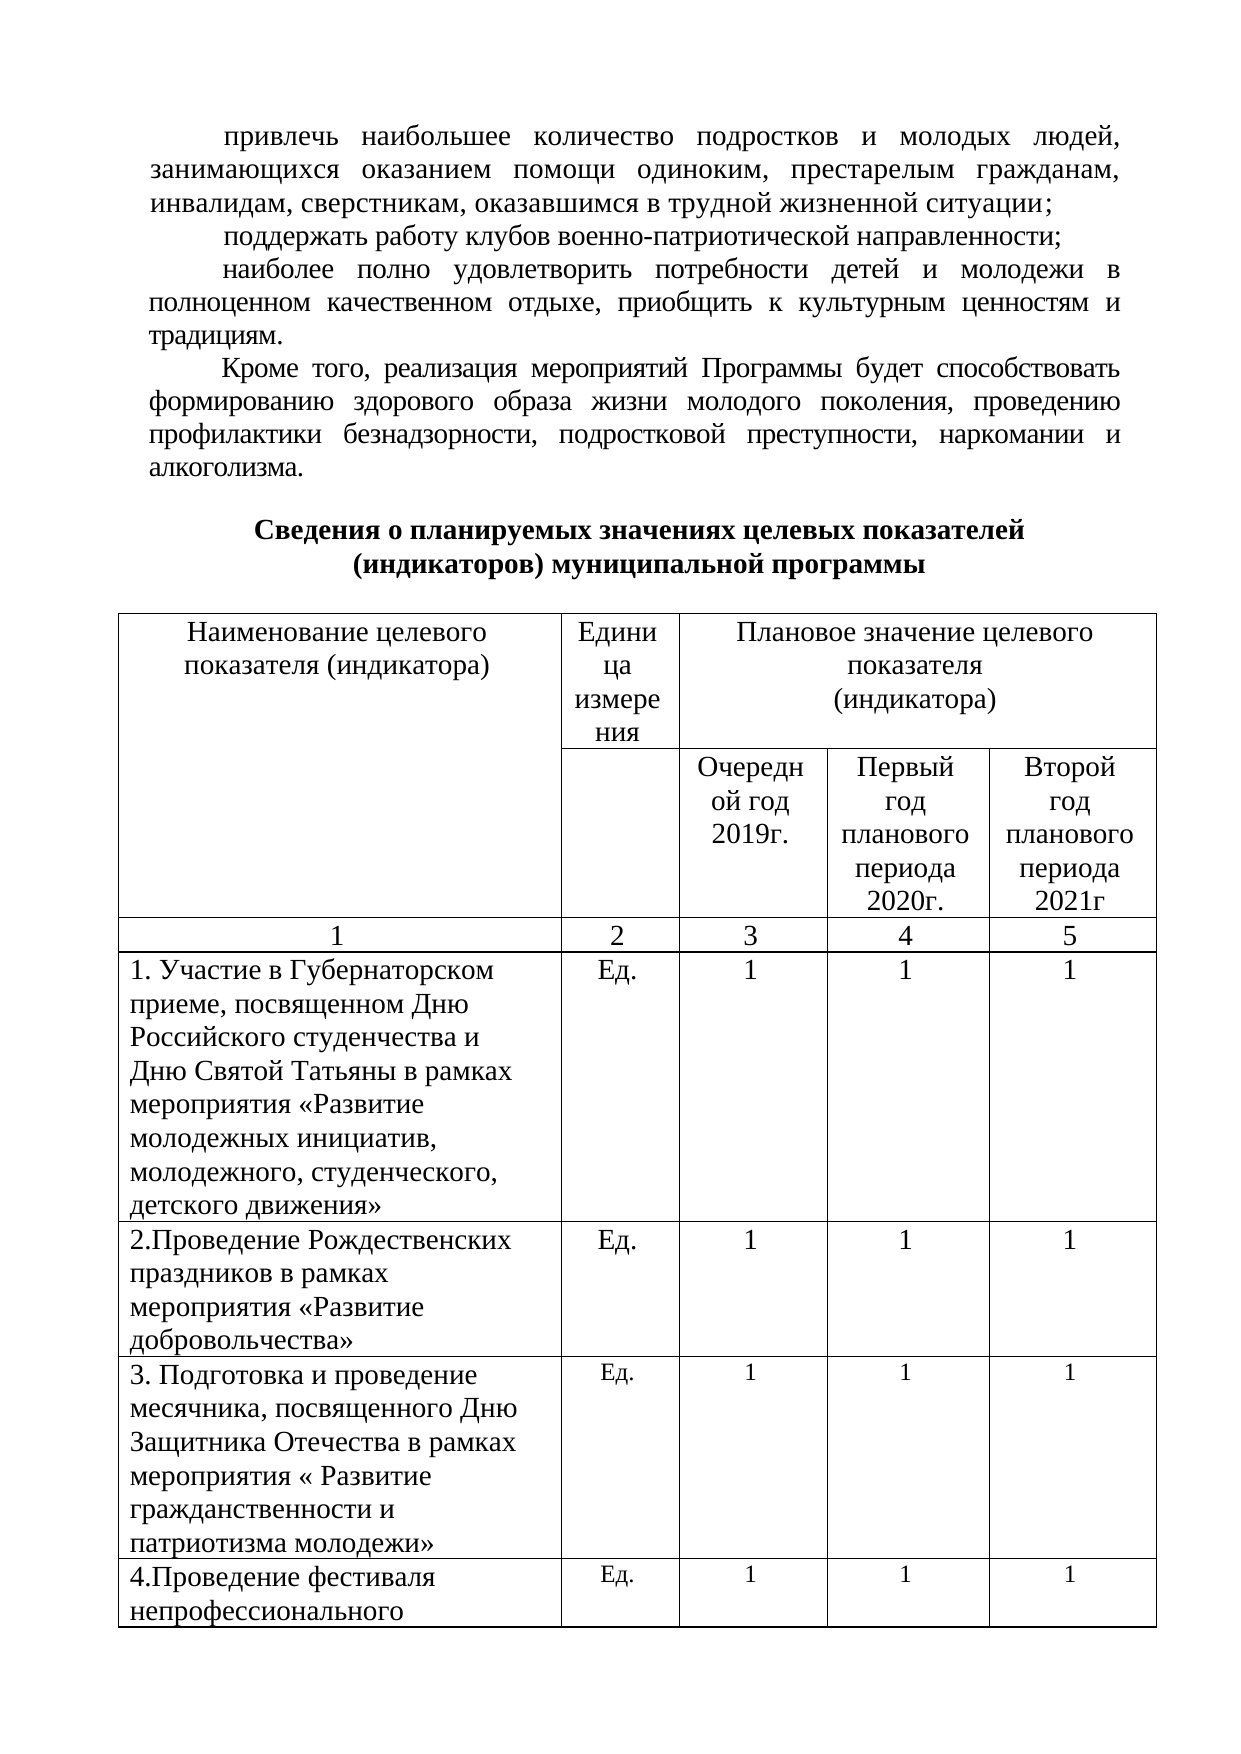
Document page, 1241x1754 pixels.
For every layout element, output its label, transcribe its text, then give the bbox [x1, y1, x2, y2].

table_header Плановое значение целевого показателя (индикатора) [680, 614, 1156, 748]
table_cell 1 [680, 1559, 827, 1626]
table_header Единица измерения [562, 614, 679, 748]
table_cell 4 [828, 918, 989, 951]
table_cell Ед. [562, 953, 679, 1221]
table_cell 1 [680, 953, 827, 1221]
table_cell 3. Подготовка и проведение месячника, посвященного Дню Защитника Отечества в рамках мероприятия « Развитие гражданственности и патриотизма молодежи» [119, 1357, 561, 1558]
table_cell 1 [828, 1357, 989, 1558]
table_cell Очередной год 2019г. [680, 749, 827, 917]
text (индикаторов) муниципальной программы [162, 546, 1116, 579]
text привлечь наибольшее количество подростков и молодых людей, занимающихся оказанием помощи одиноким, престарелым гражданам, инвалидам, сверстникам, оказавшимся в трудной жизненной ситуации; [150, 118, 1121, 219]
text поддержать работу клубов военно-патриотической направленности; [151, 219, 1121, 252]
table_header Наименование целевого показателя (индикатора) [119, 614, 561, 917]
table_cell 1 [828, 1222, 989, 1356]
table_cell Ед. [562, 1559, 679, 1626]
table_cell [119, 1559, 561, 1626]
table_cell 5 [990, 918, 1156, 951]
table_cell 1 [828, 1559, 989, 1626]
table_cell 1 [990, 1559, 1156, 1626]
table_cell Ед. [562, 1222, 679, 1356]
table_cell 1 [990, 1222, 1156, 1356]
table_cell [562, 749, 679, 917]
table_cell 1 [119, 918, 561, 951]
text Сведения о планируемых значениях целевых показателей [162, 512, 1116, 546]
table_cell Первый год планового периода 2020г. [828, 749, 989, 917]
table_cell 2.Проведение Рождественских праздников в рамках мероприятия «Развитие добровольчества» [119, 1222, 561, 1356]
table_cell 3 [680, 918, 827, 951]
table_cell 1 [990, 953, 1156, 1221]
table_cell 1 [680, 1222, 827, 1356]
table_cell 1 [828, 953, 989, 1221]
text наиболее полно удовлетворить потребности детей и молодежи в полноценном качественном отдыхе, приобщить к культурным ценностям и традициям. [148, 252, 1121, 351]
table_cell 1 [680, 1357, 827, 1558]
table_cell 2 [562, 918, 679, 951]
table_cell 1. Участие в Губернаторском приеме, посвященном Дню Российского студенчества и Дню Святой Татьяны в рамках мероприятия «Развитие молодежных инициатив, молодежного, студенческого, детского движения» [119, 953, 561, 1221]
text Кроме того, реализация мероприятий Программы будет способствовать формированию здорового образа жизни молодого поколения, проведению профилактики безнадзорности, подростковой преступности, наркомании и алкоголизма. [149, 351, 1121, 483]
table_cell Ед. [562, 1357, 679, 1558]
table_cell Второй год планового периода 2021г [990, 749, 1156, 917]
table_cell 1 [990, 1357, 1156, 1558]
